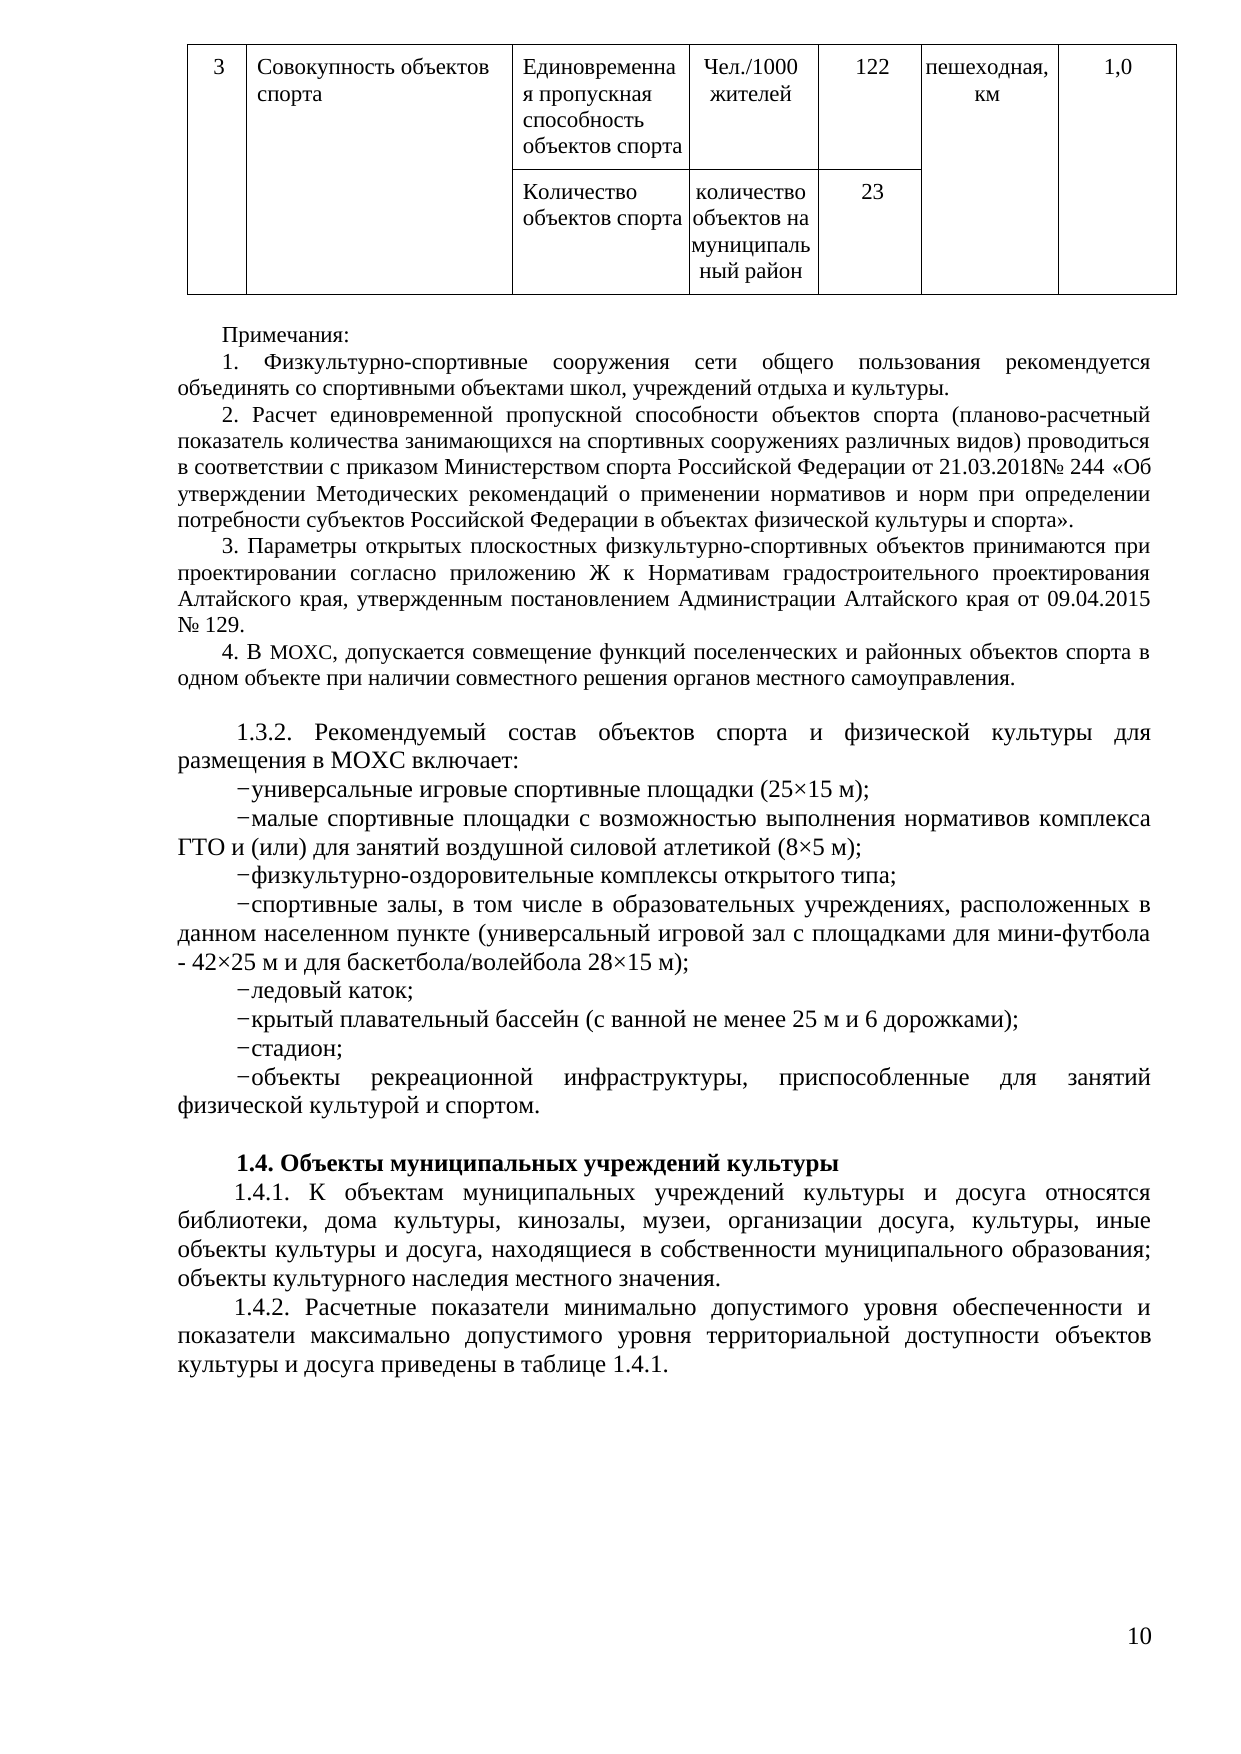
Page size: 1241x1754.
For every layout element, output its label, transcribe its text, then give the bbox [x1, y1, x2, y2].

text 4. В МОХС, допускается совмещение функций поселенческих и районных объектов спорта в одном объекте при наличии совместного решения органов местного самоуправления. [177, 638, 1152, 691]
text 1.4. Объекты муниципальных учреждений культуры [177, 1148, 1152, 1177]
table_cell пешеходная, км [922, 45, 1058, 294]
table_cell Единовременная пропускная способность объектов спорта [513, 45, 689, 169]
text 1.4.1. К объектам муниципальных учреждений культуры и досуга относятся библиотеки, дома культуры, кинозалы, музеи, организации досуга, культуры, иные объекты культуры и досуга, находящиеся в собственности муниципального образования; объекты культурного наследия местного значения. [177, 1177, 1152, 1292]
list малые спортивные площадки с возможностью выполнения нормативов комплекса ГТО и (или) для занятий воздушной силовой атлетикой (8×5 м); [177, 803, 1152, 861]
table_cell 23 [819, 170, 921, 294]
table_cell 122 [819, 45, 921, 169]
list универсальные игровые спортивные площадки (25×15 м); [177, 774, 1152, 803]
table_cell Совокупность объектов спорта [247, 45, 512, 294]
list физкультурно-оздоровительные комплексы открытого типа; [177, 861, 1152, 889]
text 1.4.2. Расчетные показатели минимально допустимого уровня обеспеченности и показатели максимально допустимого уровня территориальной доступности объектов культуры и досуга приведены в таблице 1.4.1. [177, 1292, 1152, 1378]
text 3. Параметры открытых плоскостных физкультурно-спортивных объектов принимаются при проектировании согласно приложению Ж к Нормативам градостроительного проектирования Алтайского края, утвержденным постановлением Администрации Алтайского края от 09.04.2015 № 129. [177, 532, 1152, 638]
table_cell 1,0 [1059, 45, 1176, 294]
text 1.3.2. Рекомендуемый состав объектов спорта и физической культуры для размещения в МОХС включает: [177, 717, 1152, 774]
table_cell 3 [188, 45, 246, 294]
table_cell Чел./1000 жителей [690, 45, 818, 169]
table_cell Количество объектов спорта [513, 170, 689, 294]
list крытый плавательный бассейн (с ванной не менее 25 м и 6 дорожками); [177, 1004, 1152, 1033]
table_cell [690, 170, 818, 294]
list спортивные залы, в том числе в образовательных учреждениях, расположенных в данном населенном пункте (универсальный игровой зал с площадками для мини-футбола - 42×25 м и для баскетбола/волейбола 28×15 м); [177, 889, 1152, 976]
list стадион; [177, 1033, 1152, 1062]
text Примечания: [177, 322, 1152, 348]
list объекты рекреационной инфраструктуры, приспособленные для занятий физической культурой и спортом. [177, 1062, 1152, 1119]
text 2. Расчет единовременной пропускной способности объектов спорта (планово-расчетный показатель количества занимающихся на спортивных сооружениях различных видов) проводиться в соответствии с приказом Министерством спорта Российской Федерации от 21.03.2018№ 244 «Об утверждении Методических рекомендаций о применении нормативов и норм при определении потребности субъектов Российской Федерации в объектах физической культуры и спорта». [177, 401, 1152, 532]
text 1. Физкультурно-спортивные сооружения сети общего пользования рекомендуется объединять со спортивными объектами школ, учреждений отдыха и культуры. [177, 348, 1152, 401]
list ледовый каток; [177, 976, 1152, 1004]
